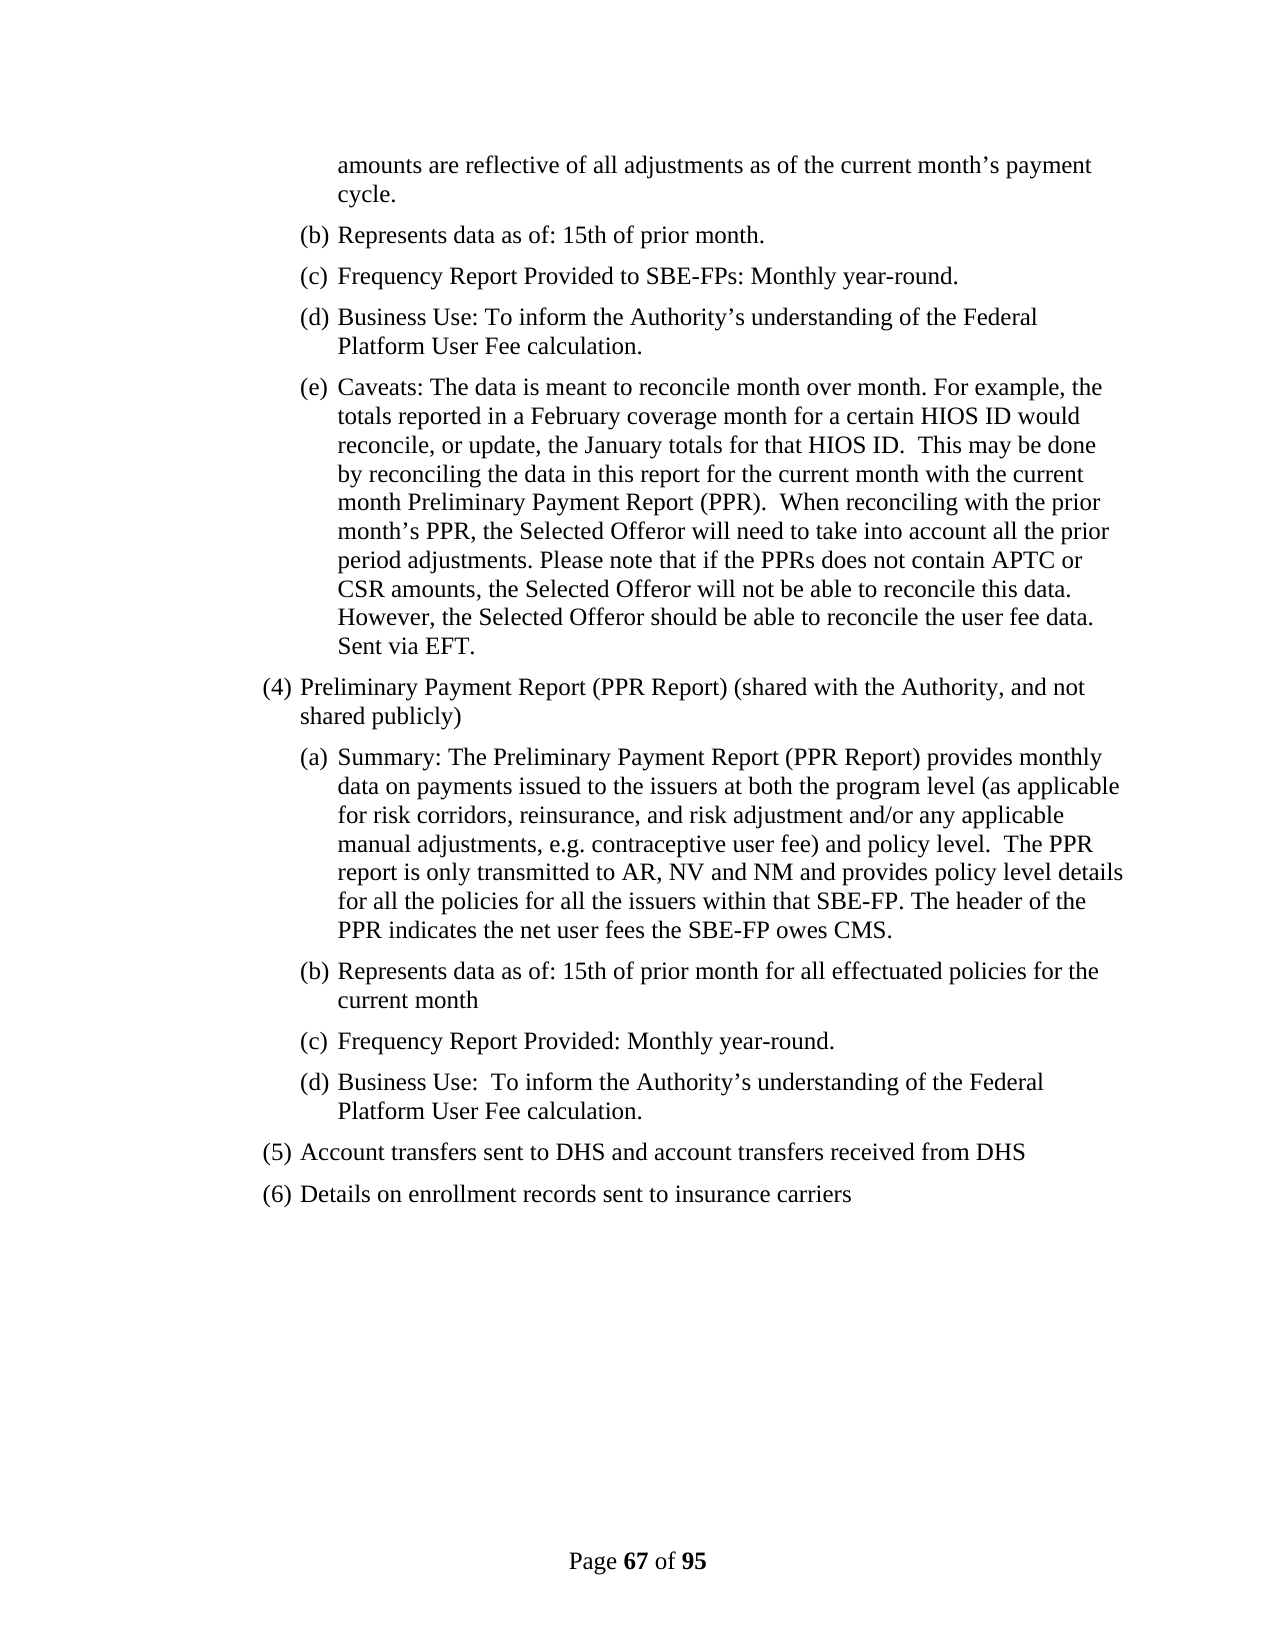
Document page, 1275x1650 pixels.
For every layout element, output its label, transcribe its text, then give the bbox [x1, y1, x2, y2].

list Represents data as of: 15th of prior month for all effectuated policies for the current month [300, 956, 1125, 1014]
list Account transfers sent to DHS and account transfers received from DHS [262, 1137, 1125, 1166]
list Business Use: To inform the Authority’s understanding of the Federal Platform User Fee calculation. [300, 302, 1125, 360]
list Represents data as of: 15th of prior month. [300, 220, 1125, 249]
list Preliminary Payment Report (PPR Report) (shared with the Authority, and not shared publicly) [262, 672, 1125, 730]
list Caveats: The data is meant to reconcile month over month. For example, the totals reported in a February coverage month for a certain HIOS ID would reconcile, or update, the January totals for that HIOS ID. This may be done by reconciling the data in this report for the current month with the current month Preliminary Payment Report (PPR). When reconciling with the prior month’s PPR, the Selected Offeror will need to take into account all the prior period adjustments. Please note that if the PPRs does not contain APTC or CSR amounts, the Selected Offeror will not be able to reconcile this data. However, the Selected Offeror should be able to reconcile the user fee data. Sent via EFT. [300, 372, 1125, 660]
list Frequency Report Provided: Monthly year-round. [300, 1026, 1125, 1055]
list Business Use: To inform the Authority’s understanding of the Federal Platform User Fee calculation. [300, 1067, 1125, 1125]
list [300, 150, 1125, 207]
list Frequency Report Provided to SBE-FPs: Monthly year-round. [300, 261, 1125, 290]
list Summary: The Preliminary Payment Report (PPR Report) provides monthly data on payments issued to the issuers at both the program level (as applicable for risk corridors, reinsurance, and risk adjustment and/or any applicable manual adjustments, e.g. contraceptive user fee) and policy level. The PPR report is only transmitted to AR, NV and NM and provides policy level details for all the policies for all the issuers within that SBE-FP. The header of the PPR indicates the net user fees the SBE-FP owes CMS. [300, 742, 1125, 944]
list Details on enrollment records sent to insurance carriers [262, 1179, 1125, 1207]
